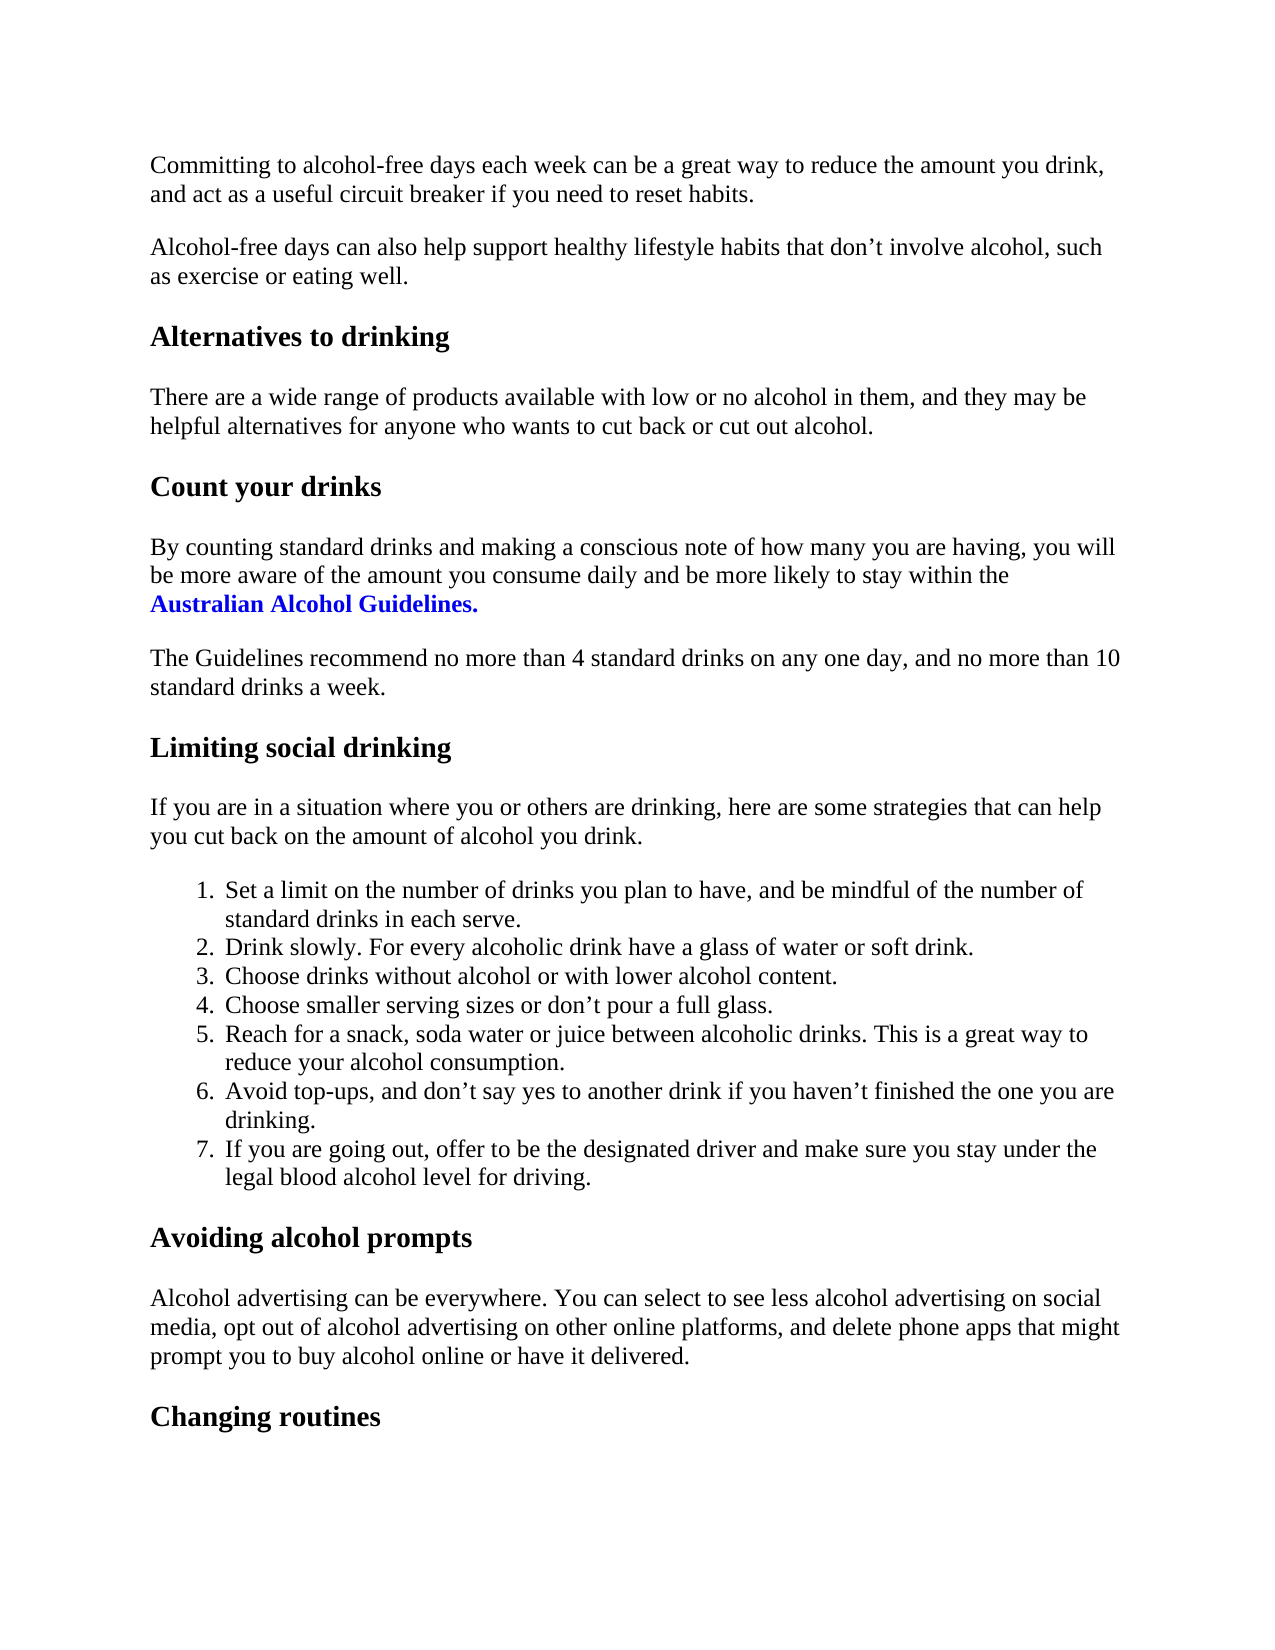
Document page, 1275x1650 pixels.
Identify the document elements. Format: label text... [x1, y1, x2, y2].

text If you are in a situation where you or others are drinking, here are some strategies that can help you cut back on the amount of alcohol you drink. [150, 792, 1125, 850]
list If you are going out, offer to be the designated driver and make sure you stay under the legal blood alcohol level for driving. [196, 1134, 1125, 1191]
text There are a wide range of products available with low or no alcohol in them, and they may be helpful alternatives for anyone who wants to cut back or cut out alcohol. [150, 382, 1125, 439]
text Committing to alcohol-free days each week can be a great way to reduce the amount you drink, and act as a useful circuit breaker if you need to reset habits. [150, 150, 1125, 207]
subtitle Changing routines [150, 1399, 1125, 1432]
text Alcohol advertising can be everywhere. You can select to see less alcohol advertising on social media, opt out of alcohol advertising on other online platforms, and delete phone apps that might prompt you to buy alcohol online or have it delivered. [150, 1283, 1125, 1369]
text Alcohol-free days can also help support healthy lifestyle habits that don’t involve alcohol, such as exercise or eating well. [150, 232, 1125, 290]
list Choose drinks without alcohol or with lower alcohol content. [196, 961, 1125, 990]
subtitle Limiting social drinking [150, 730, 1125, 763]
list Drink slowly. For every alcoholic drink have a glass of water or soft drink. [196, 932, 1125, 961]
list Avoid top-ups, and don’t say yes to another drink if you haven’t finished the one you are drinking. [196, 1076, 1125, 1134]
subtitle Avoiding alcohol prompts [150, 1221, 1125, 1254]
list Set a limit on the number of drinks you plan to have, and be mindful of the number of standard drinks in each serve. [196, 875, 1125, 932]
list Reach for a snack, soda water or juice between alcoholic drinks. This is a great way to reduce your alcohol consumption. [196, 1019, 1125, 1076]
subtitle Count your drinks [150, 469, 1125, 502]
text By counting standard drinks and making a conscious note of how many you are having, you will be more aware of the amount you consume daily and be more likely to stay within the Australian Alcohol Guidelines. [150, 532, 1125, 618]
list Choose smaller serving sizes or don’t pour a full glass. [196, 990, 1125, 1019]
subtitle Alternatives to drinking [150, 319, 1125, 353]
text The Guidelines recommend no more than 4 standard drinks on any one day, and no more than 10 standard drinks a week. [150, 643, 1125, 700]
